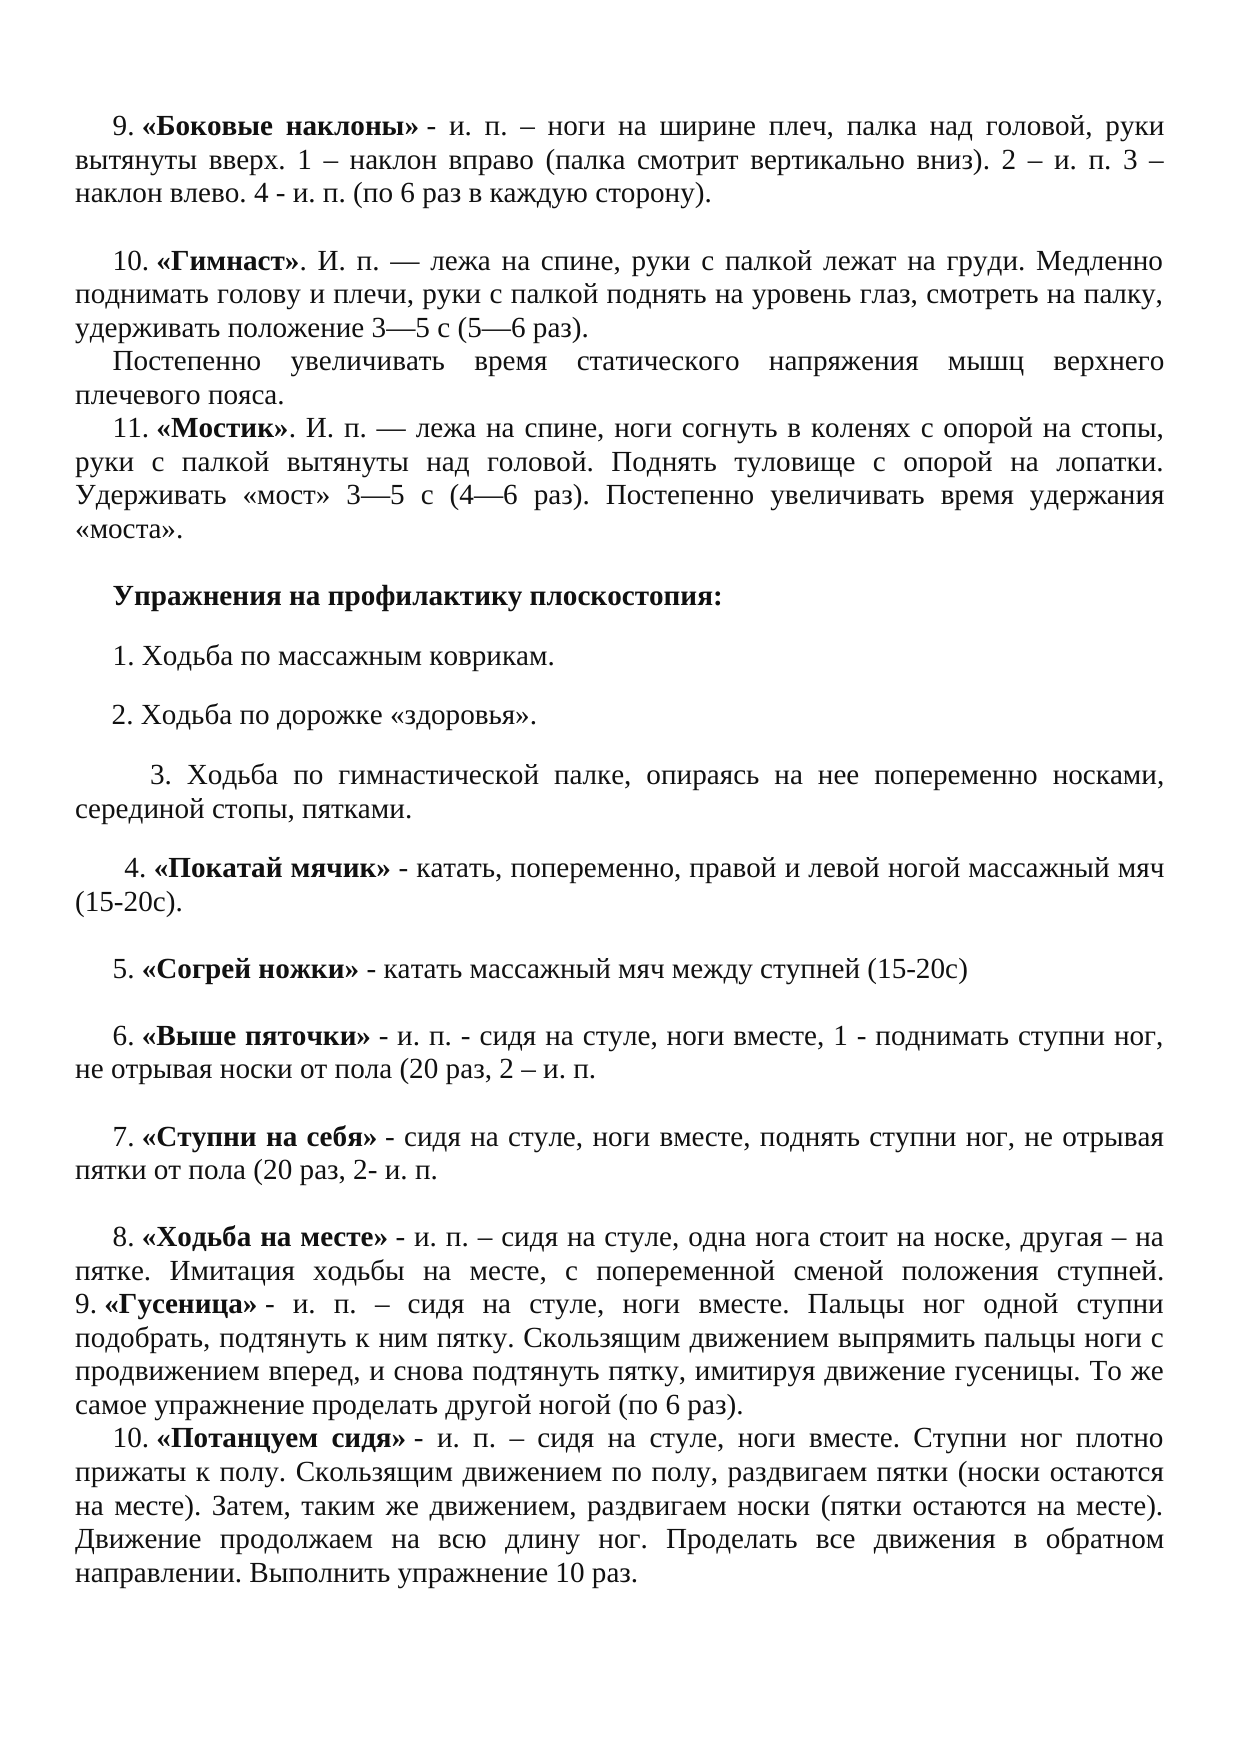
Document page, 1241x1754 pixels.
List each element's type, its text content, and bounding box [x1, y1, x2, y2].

text 11. «Мостик». И. п. — лежа на спине, ноги согнуть в коленях с опорой на стопы, руки с палкой вытянуты над головой. Поднять туловище с опорой на лопатки. Удерживать «мост» 3—5 с (4—6 раз). Постепенно увеличивать время удержания «моста». [75, 410, 1165, 544]
text 1. Ходьба по массажным коврикам. [75, 638, 1165, 671]
text 4. «Покатай мячик» - катать, попеременно, правой и левой ногой массажный мяч (15-20с). [75, 850, 1165, 917]
text 8. «Ходьба на месте» - и. п. – сидя на стуле, одна нога стоит на носке, другая – на пятке. Имитация ходьбы на месте, с попеременной сменой положения ступней. 9. «Гусеница» - и. п. – сидя на стуле, ноги вместе. Пальцы ног одной ступни подобрать, подтянуть к ним пятку. Скользящим движением выпрямить пальцы ноги с продвижением вперед, и снова подтянуть пятку, имитируя движение гусеницы. То же самое упражнение проделать другой ногой (по 6 раз). [75, 1219, 1165, 1421]
text 7. «Ступни на себя» - сидя на стуле, ноги вместе, поднять ступни ног, не отрывая пятки от пола (20 раз, 2- и. п. [75, 1119, 1165, 1186]
text Упражнения на профилактику плоскостопия: [75, 578, 1165, 612]
text 3. Ходьба по гимнастической палке, опираясь на нее попеременно носками, серединой стопы, пятками. [75, 757, 1165, 824]
text 9. «Боковые наклоны» - и. п. – ноги на ширине плеч, палка над головой, руки вытянуты вверх. 1 – наклон вправо (палка смотрит вертикально вниз). 2 – и. п. 3 – наклон влево. 4 - и. п. (по 6 раз в каждую сторону). [75, 108, 1165, 209]
text 10. «Потанцуем сидя» - и. п. – сидя на стуле, ноги вместе. Ступни ног плотно прижаты к полу. Скользящим движением по полу, раздвигаем пятки (носки остаются на месте). Затем, таким же движением, раздвигаем носки (пятки остаются на месте). Движение продолжаем на всю длину ног. Проделать все движения в обратном направлении. Выполнить упражнение 10 раз. [75, 1421, 1165, 1588]
text 5. «Согрей ножки» - катать массажный мяч между ступней (15-20с) [75, 951, 1165, 984]
text 10. «Гимнаст». И. п. — лежа на спине, руки с палкой лежат на груди. Медленно поднимать голову и плечи, руки с палкой поднять на уровень глаз, смотреть на палку, удерживать положение 3—5 с (5—6 раз). [75, 243, 1165, 343]
text 6. «Выше пяточки» - и. п. - сидя на стуле, ноги вместе, 1 - поднимать ступни ног, не отрывая носки от пола (20 раз, 2 – и. п. [75, 1018, 1165, 1085]
text 2. Ходьба по дорожке «здоровья». [75, 697, 1165, 731]
text Постепенно увеличивать время статического напряжения мышц верхнего плечевого пояса. [75, 343, 1165, 410]
